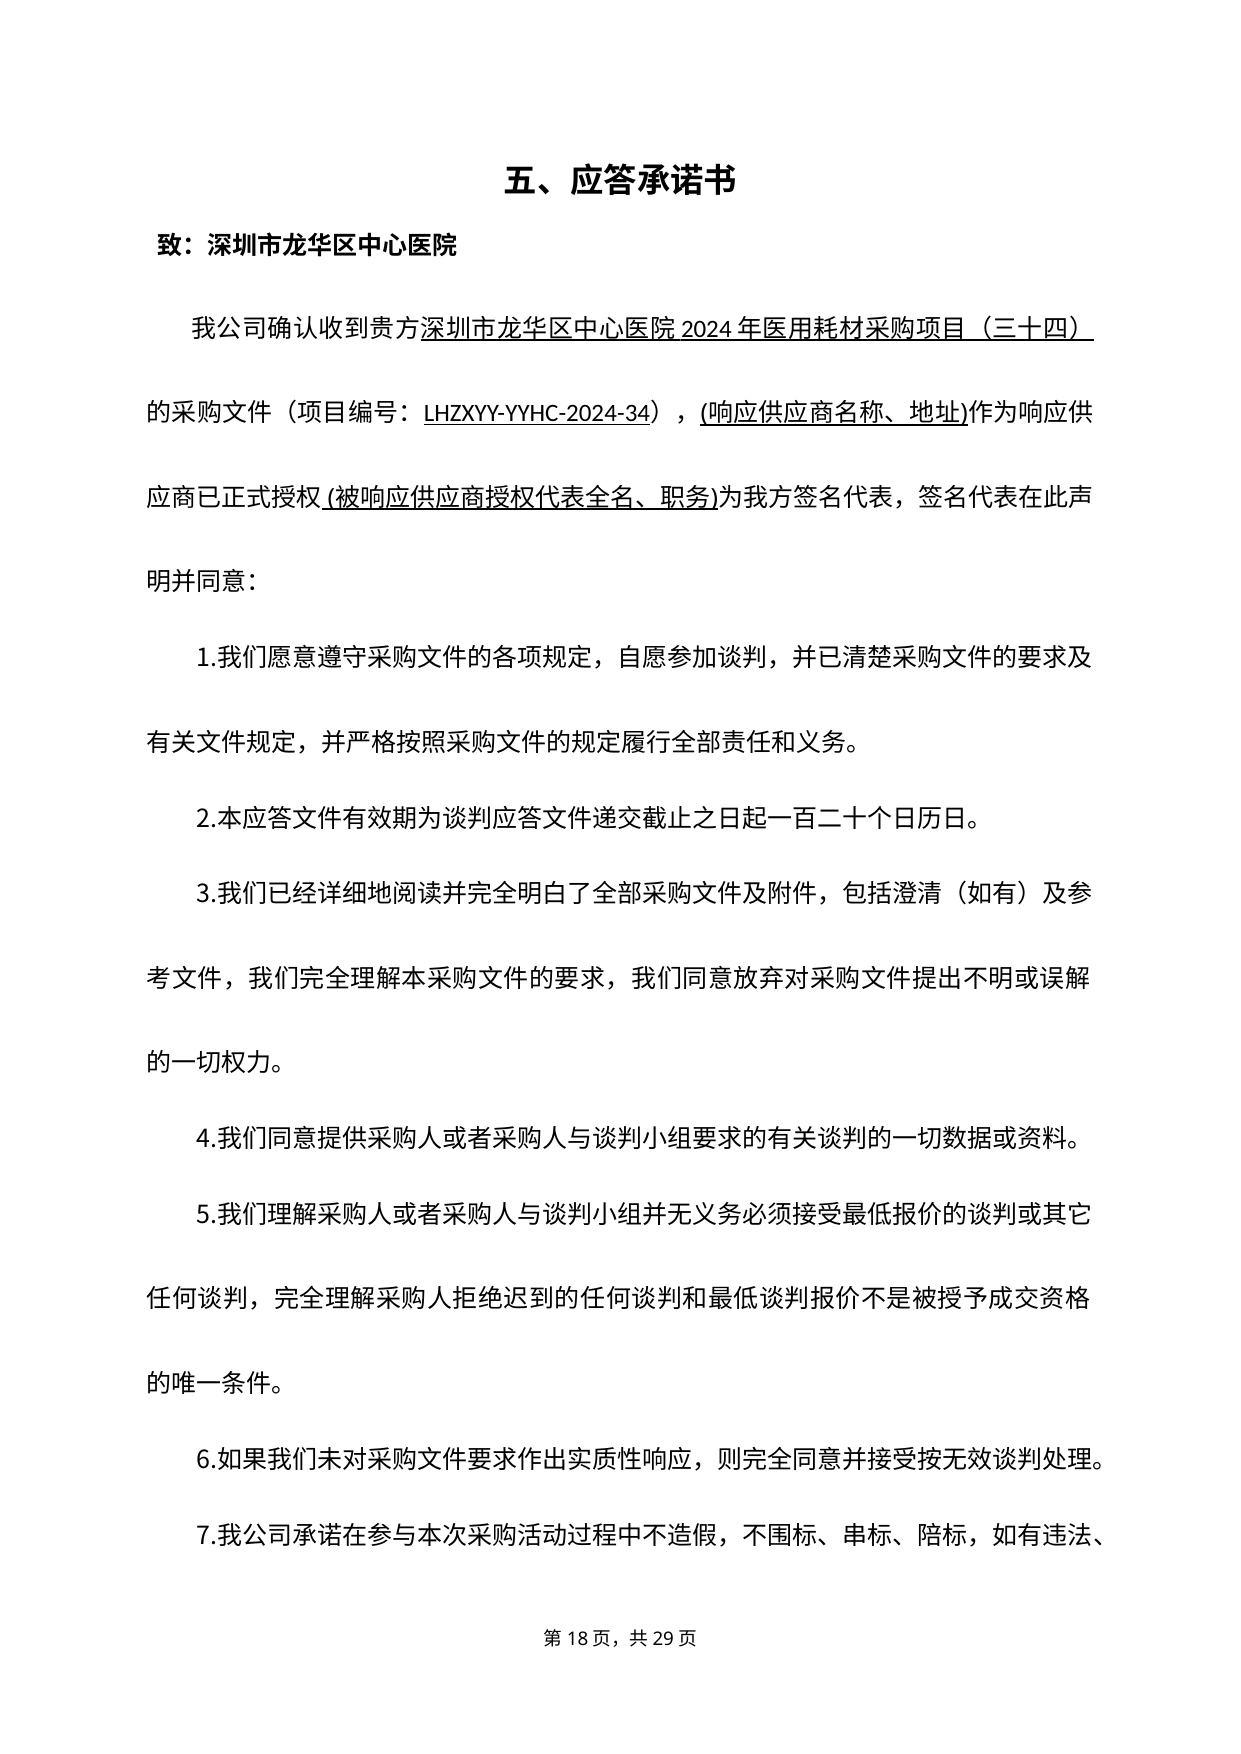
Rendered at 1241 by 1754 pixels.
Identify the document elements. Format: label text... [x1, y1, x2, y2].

text 3.我们已经详细地阅读并完全明白了全部采购文件及附件，包括澄清（如有）及参考文件，我们完全理解本采购文件的要求，我们同意放弃对采购文件提出不明或误解的一切权力。 [146, 859, 1094, 1093]
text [146, 1501, 1094, 1566]
text 4.我们同意提供采购人或者采购人与谈判小组要求的有关谈判的一切数据或资料。 [146, 1104, 1094, 1169]
text 致：深圳市龙华区中心医院 [157, 211, 1094, 276]
text 2.本应答文件有效期为谈判应答文件递交截止之日起一百二十个日历日。 [146, 784, 1094, 849]
text 6.如果我们未对采购文件要求作出实质性响应，则完全同意并接受按无效谈判处理。 [146, 1425, 1094, 1490]
text 5.我们理解采购人或者采购人与谈判小组并无义务必须接受最低报价的谈判或其它任何谈判，完全理解采购人拒绝迟到的任何谈判和最低谈判报价不是被授予成交资格的唯一条件。 [146, 1180, 1094, 1414]
text 1.我们愿意遵守采购文件的各项规定，自愿参加谈判，并已清楚采购文件的要求及有关文件规定，并严格按照采购文件的规定履行全部责任和义务。 [146, 623, 1094, 773]
text 我公司确认收到贵方深圳市龙华区中心医院2024年医用耗材采购项目（三十四）的采购文件（项目编号：LHZXYY-YYHC-2024-34），(响应供应商名称、地址)作为响应供应商已正式授权 (被响应供应商授权代表全名、职务)为我方签名代表，签名代表在此声明并同意： [146, 294, 1094, 612]
text 五、应答承诺书 [146, 146, 1094, 211]
